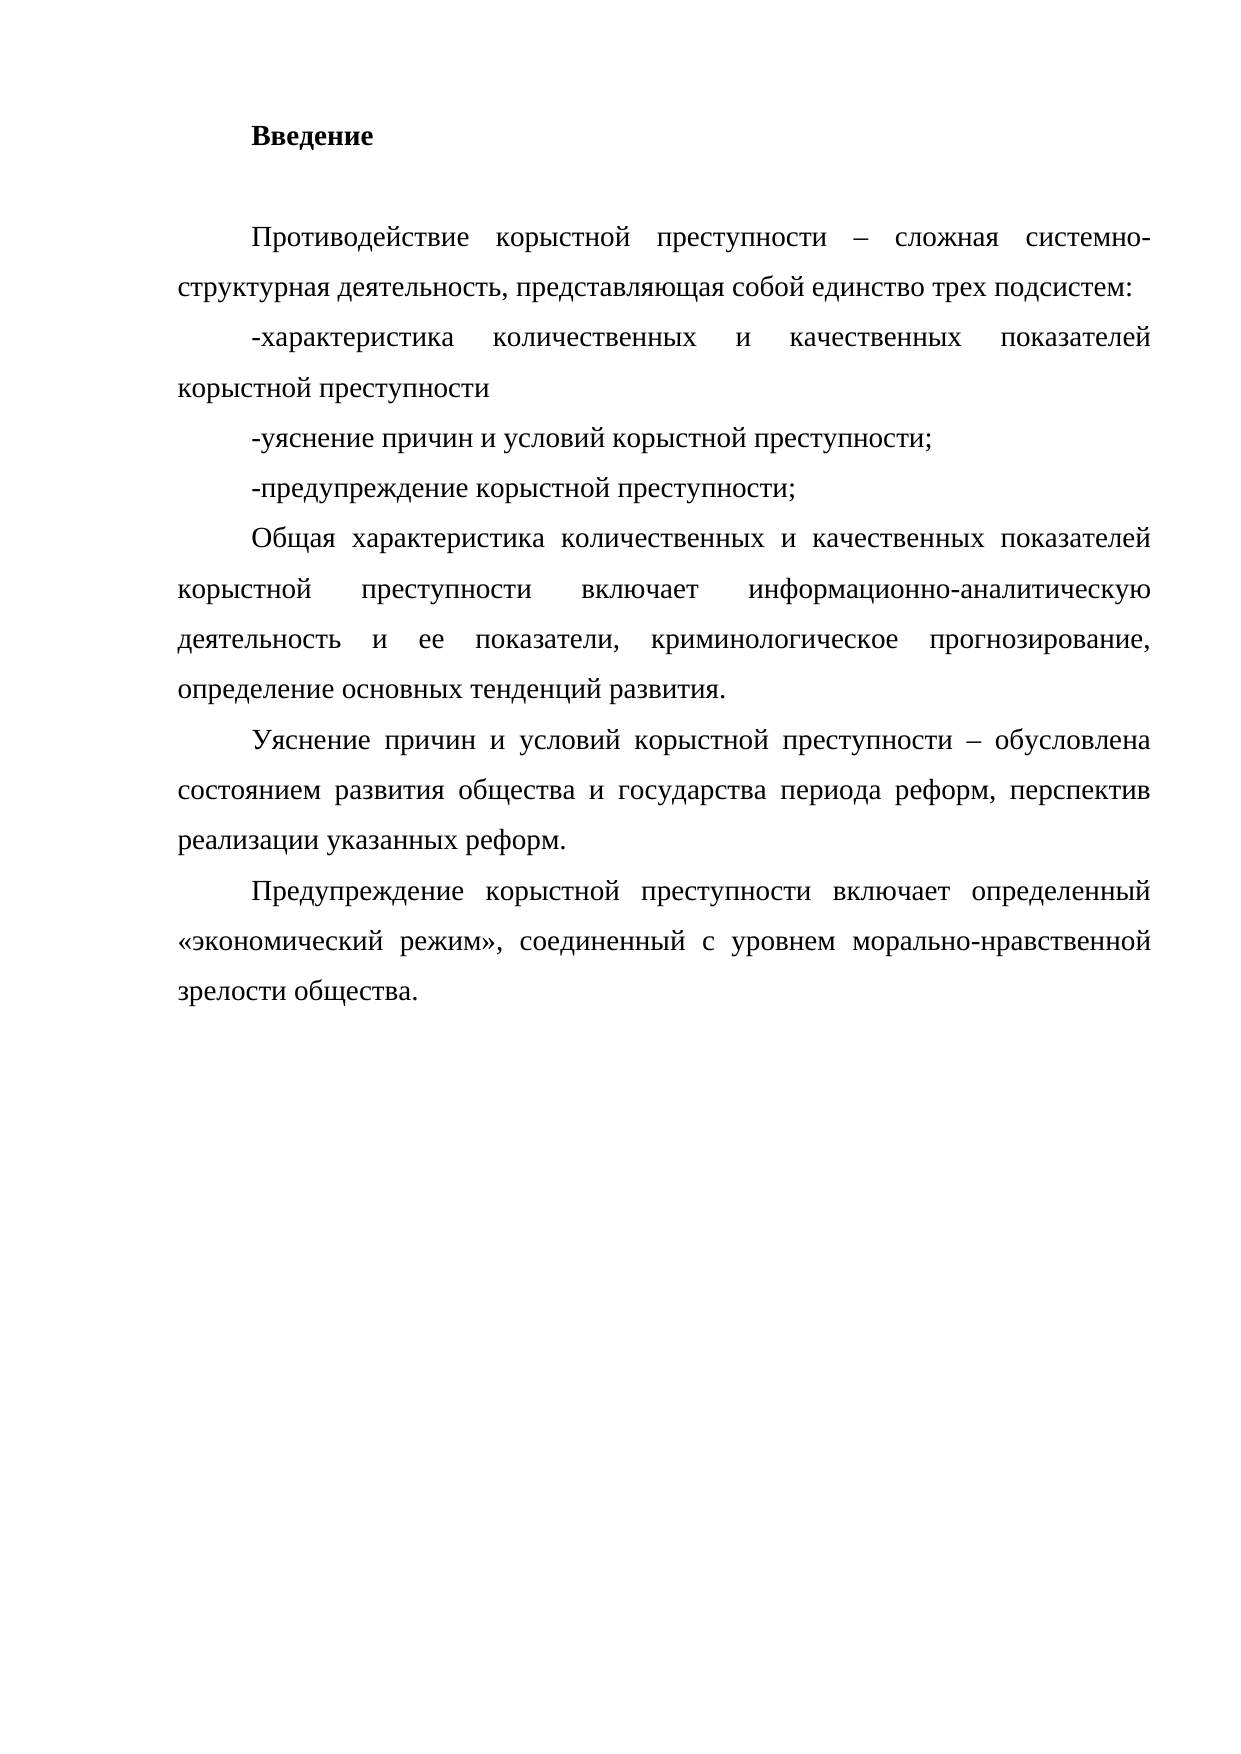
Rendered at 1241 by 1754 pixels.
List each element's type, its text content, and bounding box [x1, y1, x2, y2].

text -характеристика количественных и качественных показателей корыстной преступности [177, 319, 1152, 403]
text Противодействие корыстной преступности – сложная системно-структурная деятельность, представляющая собой единство трех подсистем: [177, 219, 1152, 303]
text Уяснение причин и условий корыстной преступности – обусловлена состоянием развития общества и государства периода реформ, перспектив реализации указанных реформ. [177, 722, 1152, 856]
text -предупреждение корыстной преступности; [177, 470, 1152, 504]
text Предупреждение корыстной преступности включает определенный «экономический режим», соединенный с уровнем морально-нравственной зрелости общества. [177, 873, 1152, 1007]
text Введение [177, 118, 1152, 152]
text -уяснение причин и условий корыстной преступности; [177, 420, 1152, 453]
text Общая характеристика количественных и качественных показателей корыстной преступности включает информационно-аналитическую деятельность и ее показатели, криминологическое прогнозирование, определение основных тенденций развития. [177, 521, 1152, 705]
